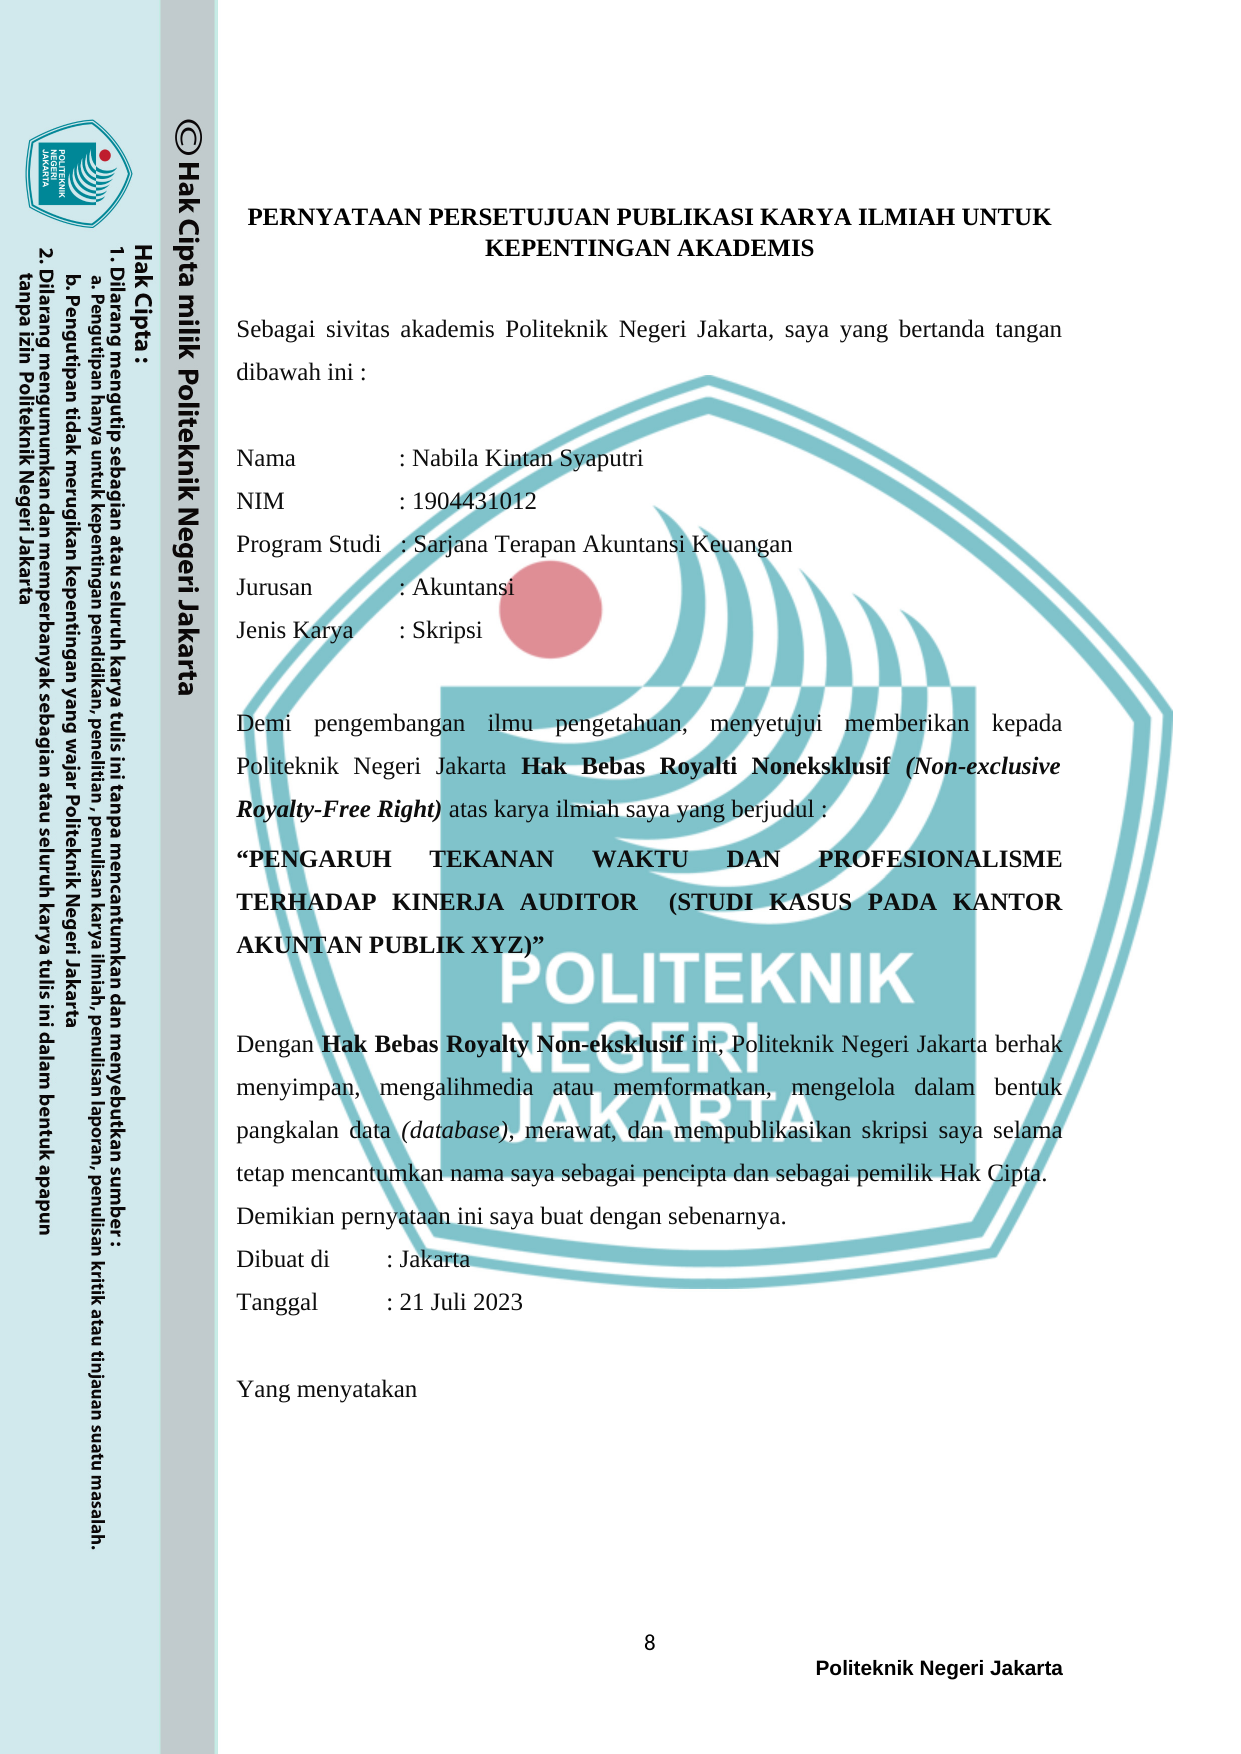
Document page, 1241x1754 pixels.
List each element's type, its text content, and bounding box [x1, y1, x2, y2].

list Nama : Nabila Kintan Syaputri [236, 443, 1063, 472]
text Demi pengembangan ilmu pengetahuan, menyetujui memberikan kepada Politeknik Negeri Jakarta Hak Bebas Royalti Noneksklusif (Non-exclusive Royalty-Free Right) atas karya ilmiah saya yang berjudul : [236, 708, 1063, 823]
list Dengan Hak Bebas Royalty Non-eksklusif ini, Politeknik Negeri Jakarta berhak menyimpan, mengalihmedia atau memformatkan, mengelola dalam bentuk pangkalan data (database), merawat, dan mempublikasikan skripsi saya selama tetap mencantumkan nama saya sebagai pencipta dan sebagai pemilik Hak Cipta. [236, 1029, 1063, 1187]
list Tanggal : 21 Juli 2023 [236, 1287, 1063, 1316]
list Sebagai sivitas akademis Politeknik Negeri Jakarta, saya yang bertanda tangan dibawah ini : [236, 314, 1063, 386]
list NIM : 1904431012 [236, 486, 1063, 515]
subtitle PERNYATAAN PERSETUJUAN PUBLIKASI KARYA ILMIAH UNTUK KEPENTINGAN AKADEMIS [236, 202, 1063, 262]
list Program Studi : Sarjana Terapan Akuntansi Keuangan [236, 529, 1063, 558]
list Yang menyatakan [236, 1374, 1063, 1402]
list Demikian pernyataan ini saya buat dengan sebenarnya. [236, 1201, 1063, 1230]
list Dibuat di : Jakarta [236, 1244, 1063, 1273]
list Jurusan : Akuntansi [236, 572, 1063, 601]
list Jenis Karya : Skripsi [236, 616, 1063, 644]
text “PENGARUH TEKANAN WAKTU DAN PROFESIONALISME TERHADAP KINERJA AUDITOR (STUDI KASUS PADA KANTOR AKUNTAN PUBLIK XYZ)” [236, 844, 1063, 959]
picture [0, 0, 1221, 1754]
